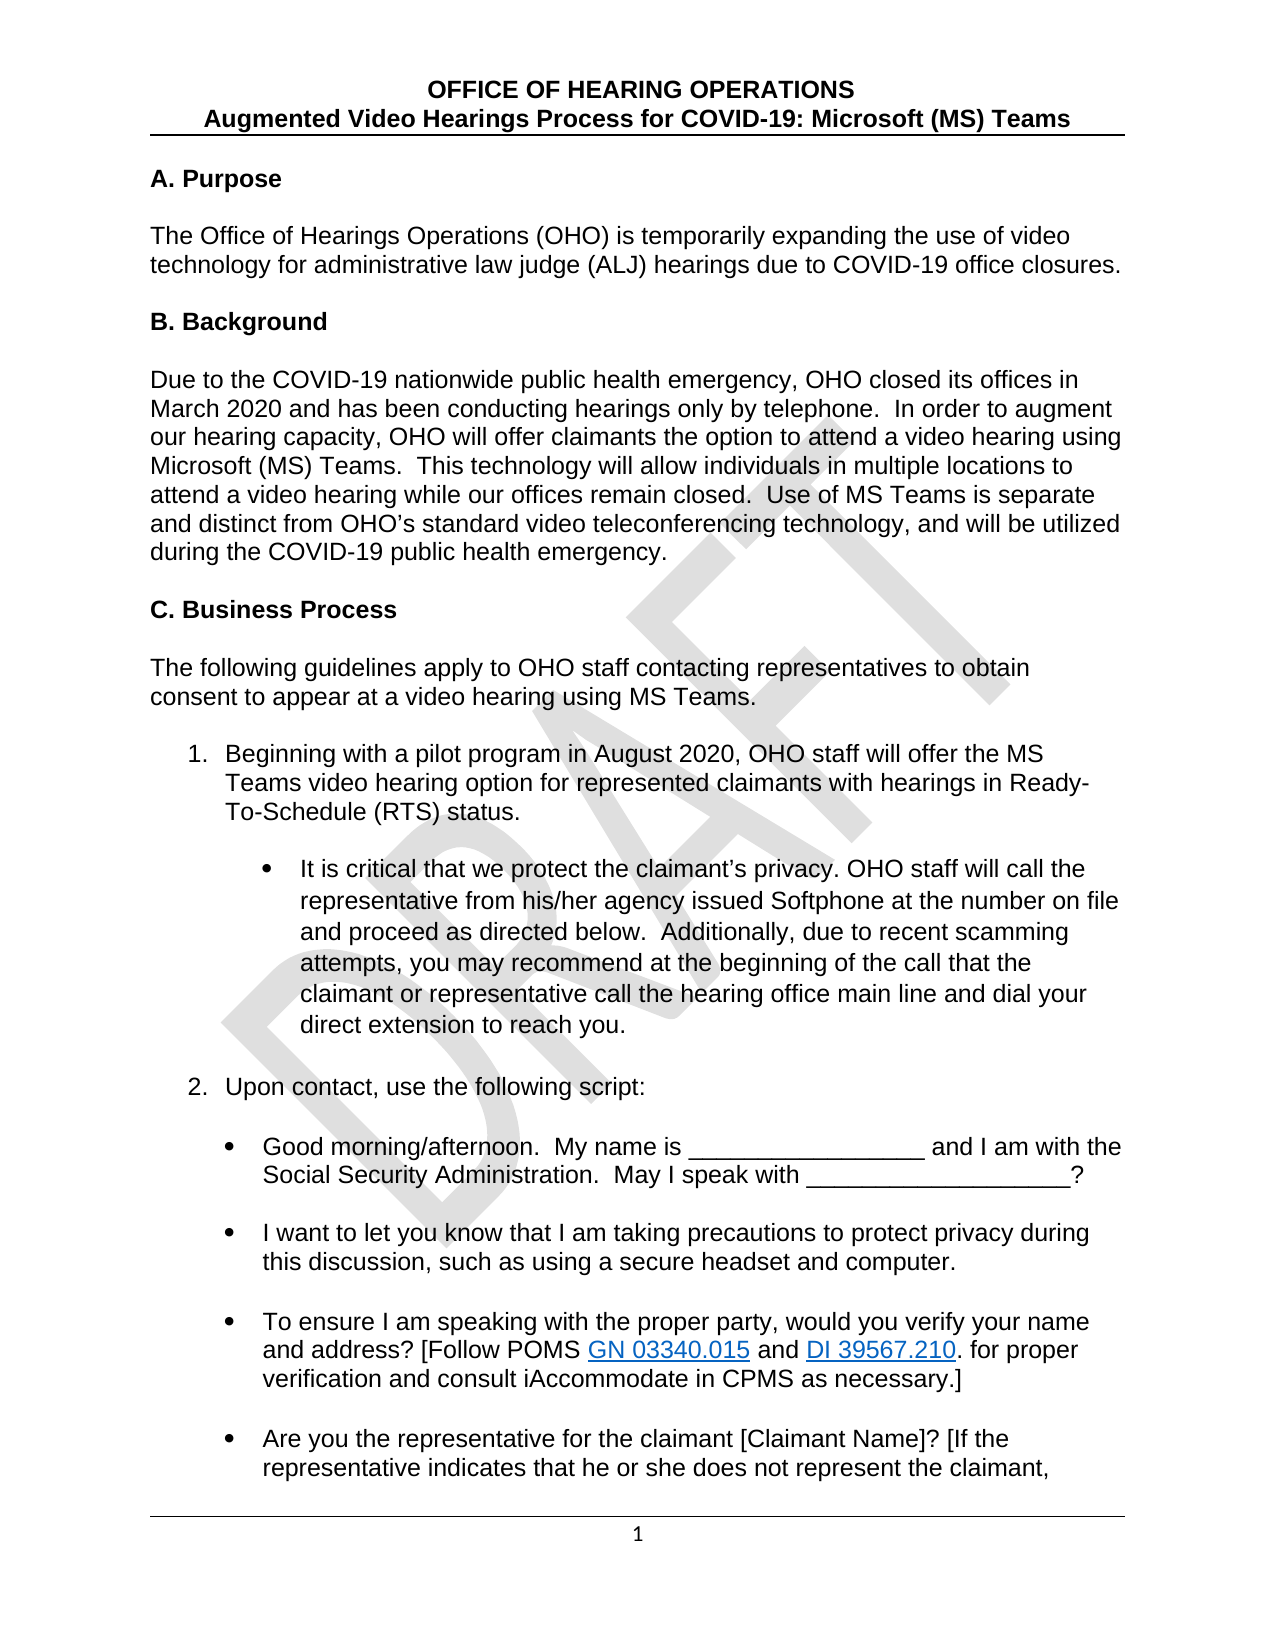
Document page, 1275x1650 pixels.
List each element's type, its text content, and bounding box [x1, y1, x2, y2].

text Due to the COVID-19 nationwide public health emergency, OHO closed its offices in March 2020 and has been conducting hearings only by telephone. In order to augment our hearing capacity, OHO will offer claimants the option to attend a video hearing using Microsoft (MS) Teams. This technology will allow individuals in multiple locations to attend a video hearing while our offices remain closed. Use of MS Teams is separate and distinct from OHO’s standard video teleconferencing technology, and will be utilized during the COVID-19 public health emergency. C. Business Process [150, 336, 1125, 624]
list To ensure I am speaking with the proper party, would you verify your name and address? [Follow POMS GN 03340.015 and DI 39567.210. for proper verification and consult iAccommodate in CPMS as necessary.] [225, 1307, 1125, 1393]
text The following guidelines apply to OHO staff contacting representatives to obtain consent to appear at a video hearing using MS Teams. [150, 653, 1125, 710]
text A. Purpose [150, 164, 1125, 192]
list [225, 1424, 1125, 1482]
list Good morning/afternoon. My name is _________________ and I am with the Social Security Administration. May I speak with ___________________? [225, 1132, 1125, 1189]
list Upon contact, use the following script: [187, 1072, 1125, 1101]
text The Office of Hearings Operations (OHO) is temporarily expanding the use of video technology for administrative law judge (ALJ) hearings due to COVID-19 office closures. B. Background [150, 192, 1125, 336]
list It is critical that we protect the claimant’s privacy. OHO staff will call the representative from his/her agency issued Softphone at the number on file and proceed as directed below. Additionally, due to recent scamming attempts, you may recommend at the beginning of the call that the claimant or representative call the hearing office main line and dial your direct extension to reach you. [262, 854, 1125, 1038]
list Beginning with a pilot program in August 2020, OHO staff will offer the MS Teams video hearing option for represented claimants with hearings in Ready-To-Schedule (RTS) status. [187, 739, 1125, 826]
list I want to let you know that I am taking precautions to protect privacy during this discussion, such as using a secure headset and computer. [225, 1218, 1125, 1276]
